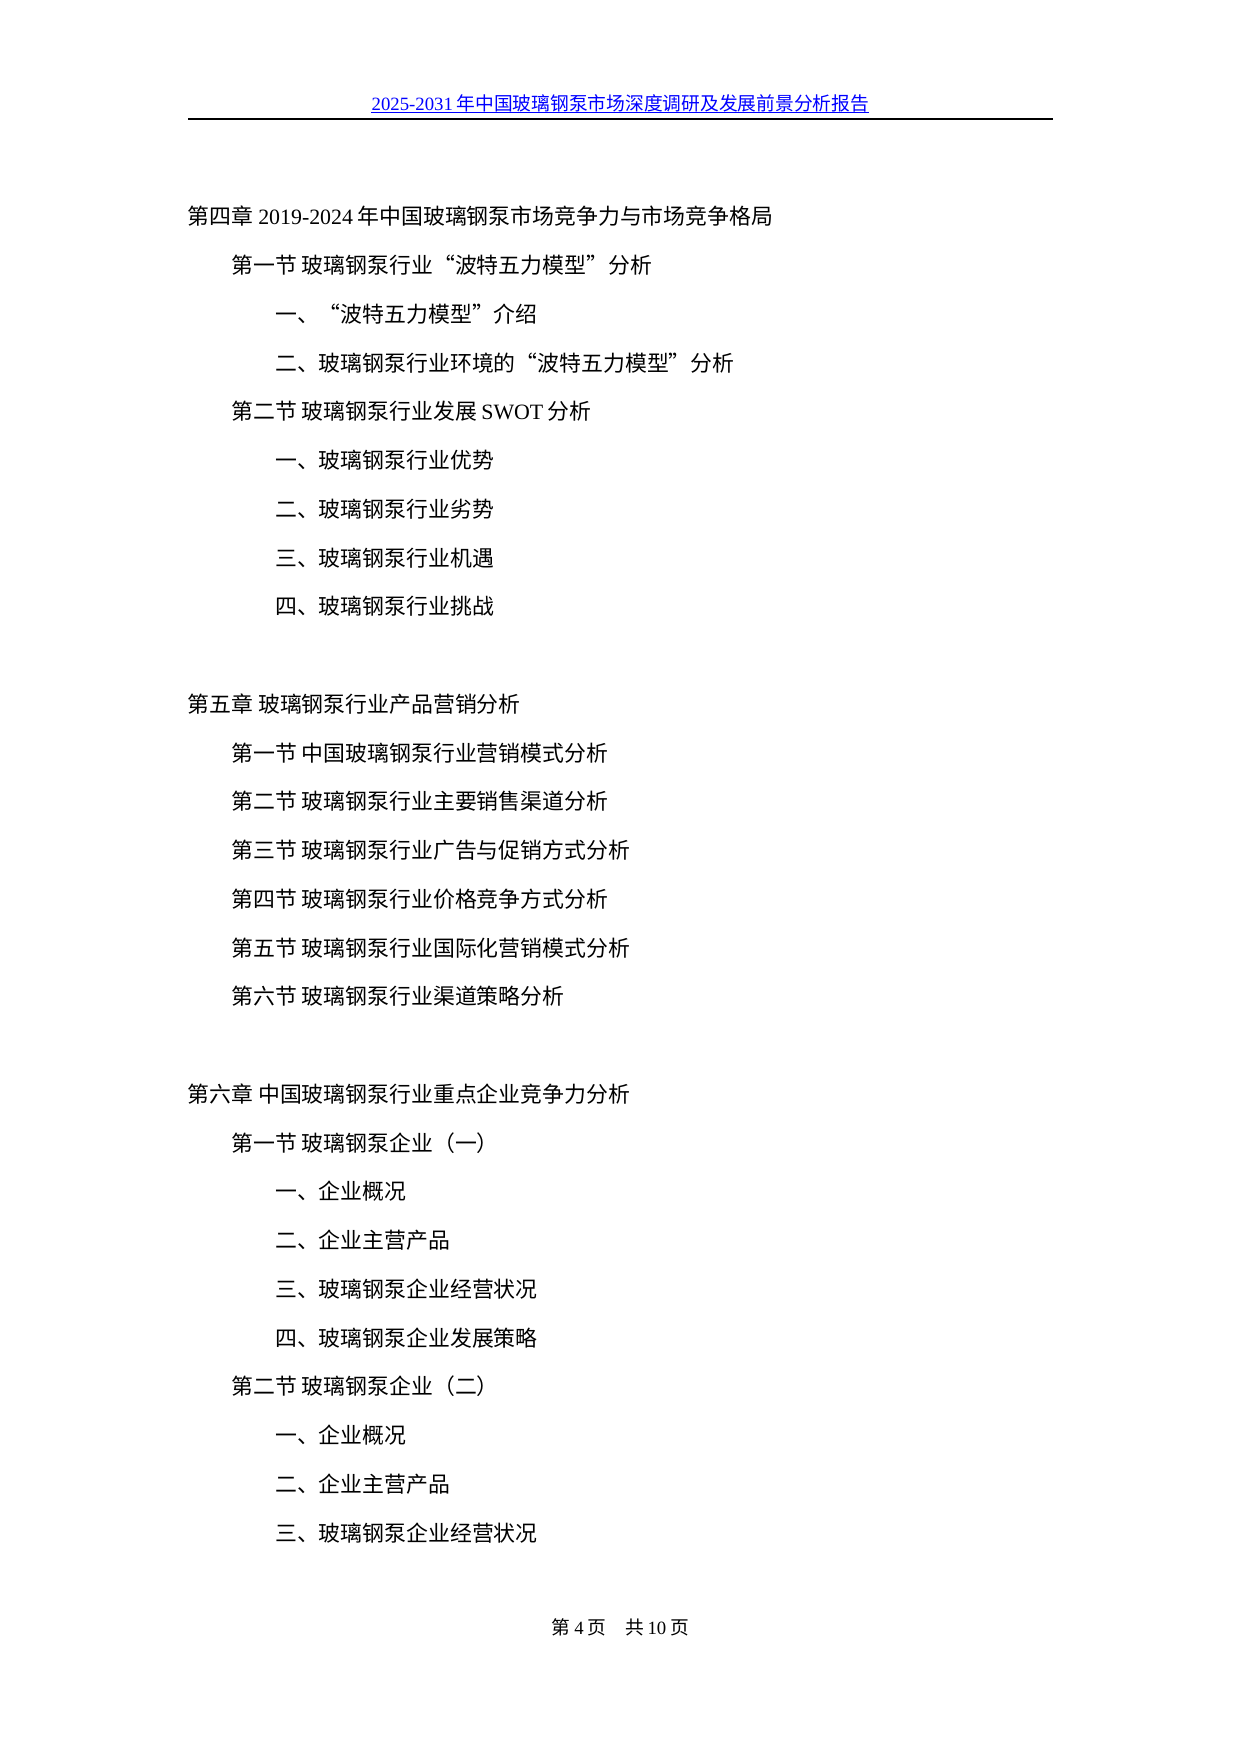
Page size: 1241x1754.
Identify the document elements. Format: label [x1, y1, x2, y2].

text [187, 150, 1053, 1548]
